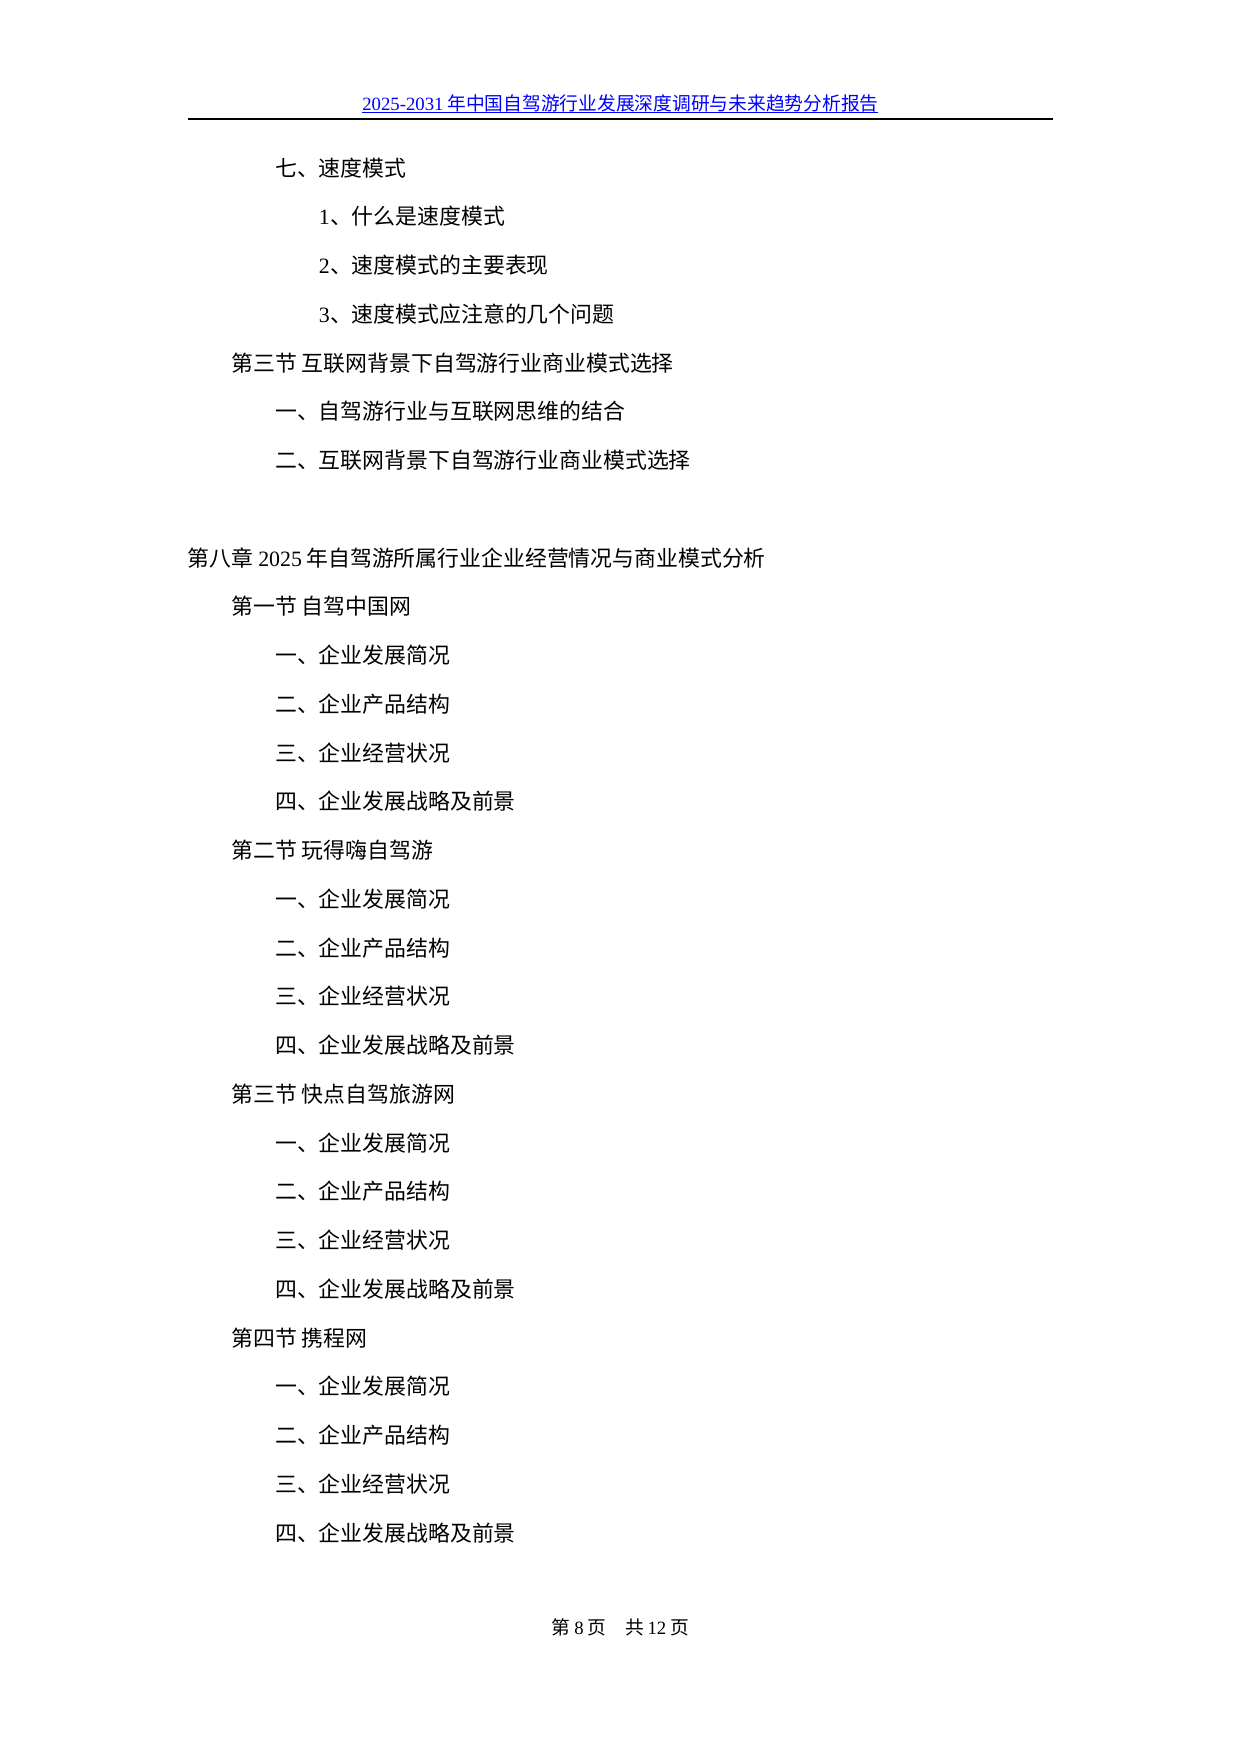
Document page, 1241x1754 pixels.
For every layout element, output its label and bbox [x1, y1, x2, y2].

text [187, 150, 1053, 1548]
